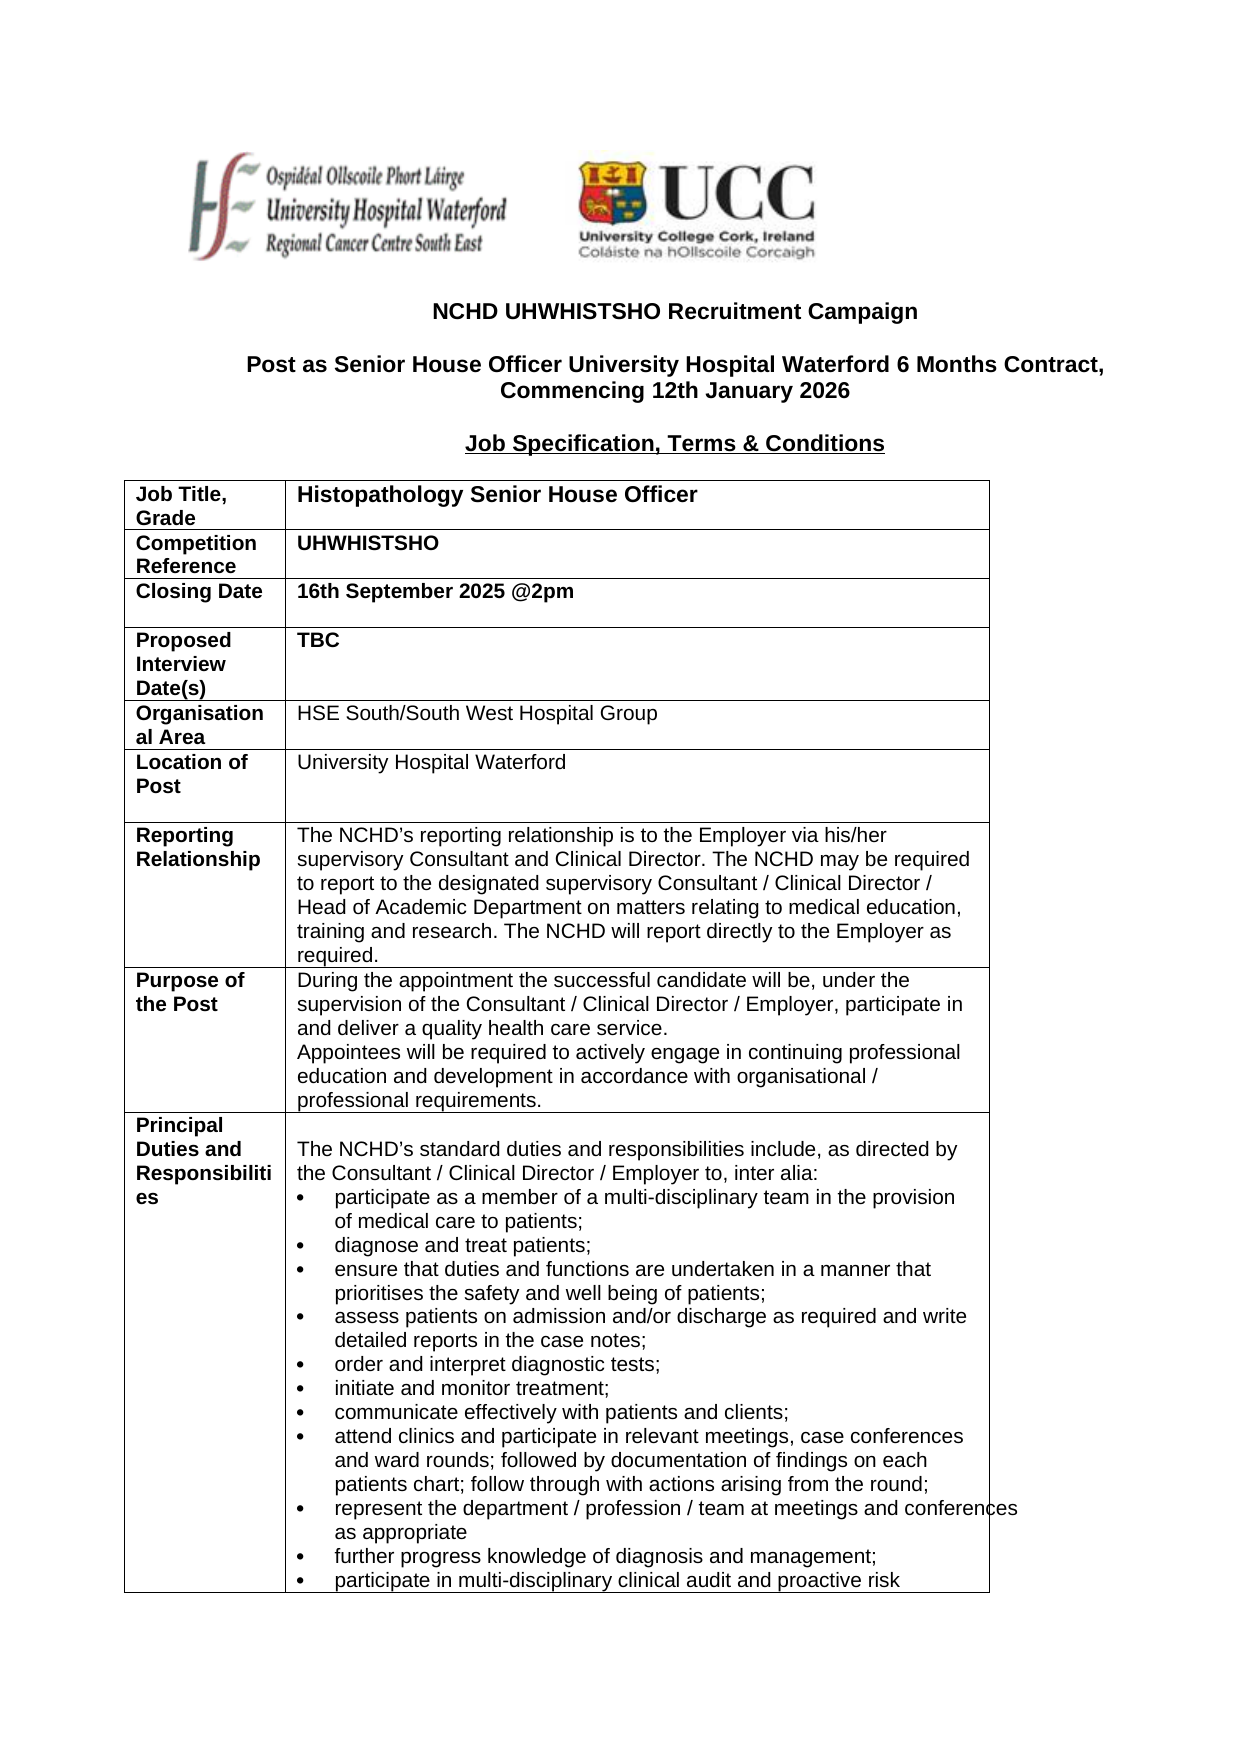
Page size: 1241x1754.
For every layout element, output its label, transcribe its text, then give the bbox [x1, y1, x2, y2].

picture [187, 150, 836, 272]
table_cell During the appointment the successful candidate will be, under the supervision of the Consultant / Clinical Director / Employer, participate in and deliver a quality health care service. Appointees will be required to actively engage in continuing professional education and development in accordance with organisational / professional requirements. [286, 968, 989, 1112]
table_cell TBC [286, 628, 989, 700]
table_header Histopathology Senior House Officer [286, 481, 989, 529]
text Job Specification, Terms & Conditions [187, 430, 1163, 456]
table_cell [286, 1113, 989, 1592]
table_cell Proposed Interview Date(s) [125, 628, 285, 700]
table_cell Competition Reference [125, 530, 285, 578]
table_cell UHWHISTSHO [286, 530, 989, 578]
table_cell Purpose of the Post [125, 968, 285, 1112]
text NCHD UHWHISTSHO Recruitment Campaign [187, 298, 1163, 324]
table_cell Reporting Relationship [125, 823, 285, 967]
table_header Job Title, Grade [125, 481, 285, 529]
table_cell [125, 1113, 285, 1592]
table_cell University Hospital Waterford [286, 750, 989, 822]
table_cell The NCHD’s reporting relationship is to the Employer via his/her supervisory Consultant and Clinical Director. The NCHD may be required to report to the designated supervisory Consultant / Clinical Director / Head of Academic Department on matters relating to medical education, training and research. The NCHD will report directly to the Employer as required. [286, 823, 989, 967]
table_cell Closing Date [125, 579, 285, 627]
text Post as Senior House Officer University Hospital Waterford 6 Months Contract, Commencing 12th January 2026 [187, 351, 1163, 404]
table_cell Organisational Area [125, 701, 285, 749]
table_cell Location of Post [125, 750, 285, 822]
table_cell HSE South/South West Hospital Group [286, 701, 989, 749]
table_cell 16th September 2025 @2pm [286, 579, 989, 627]
